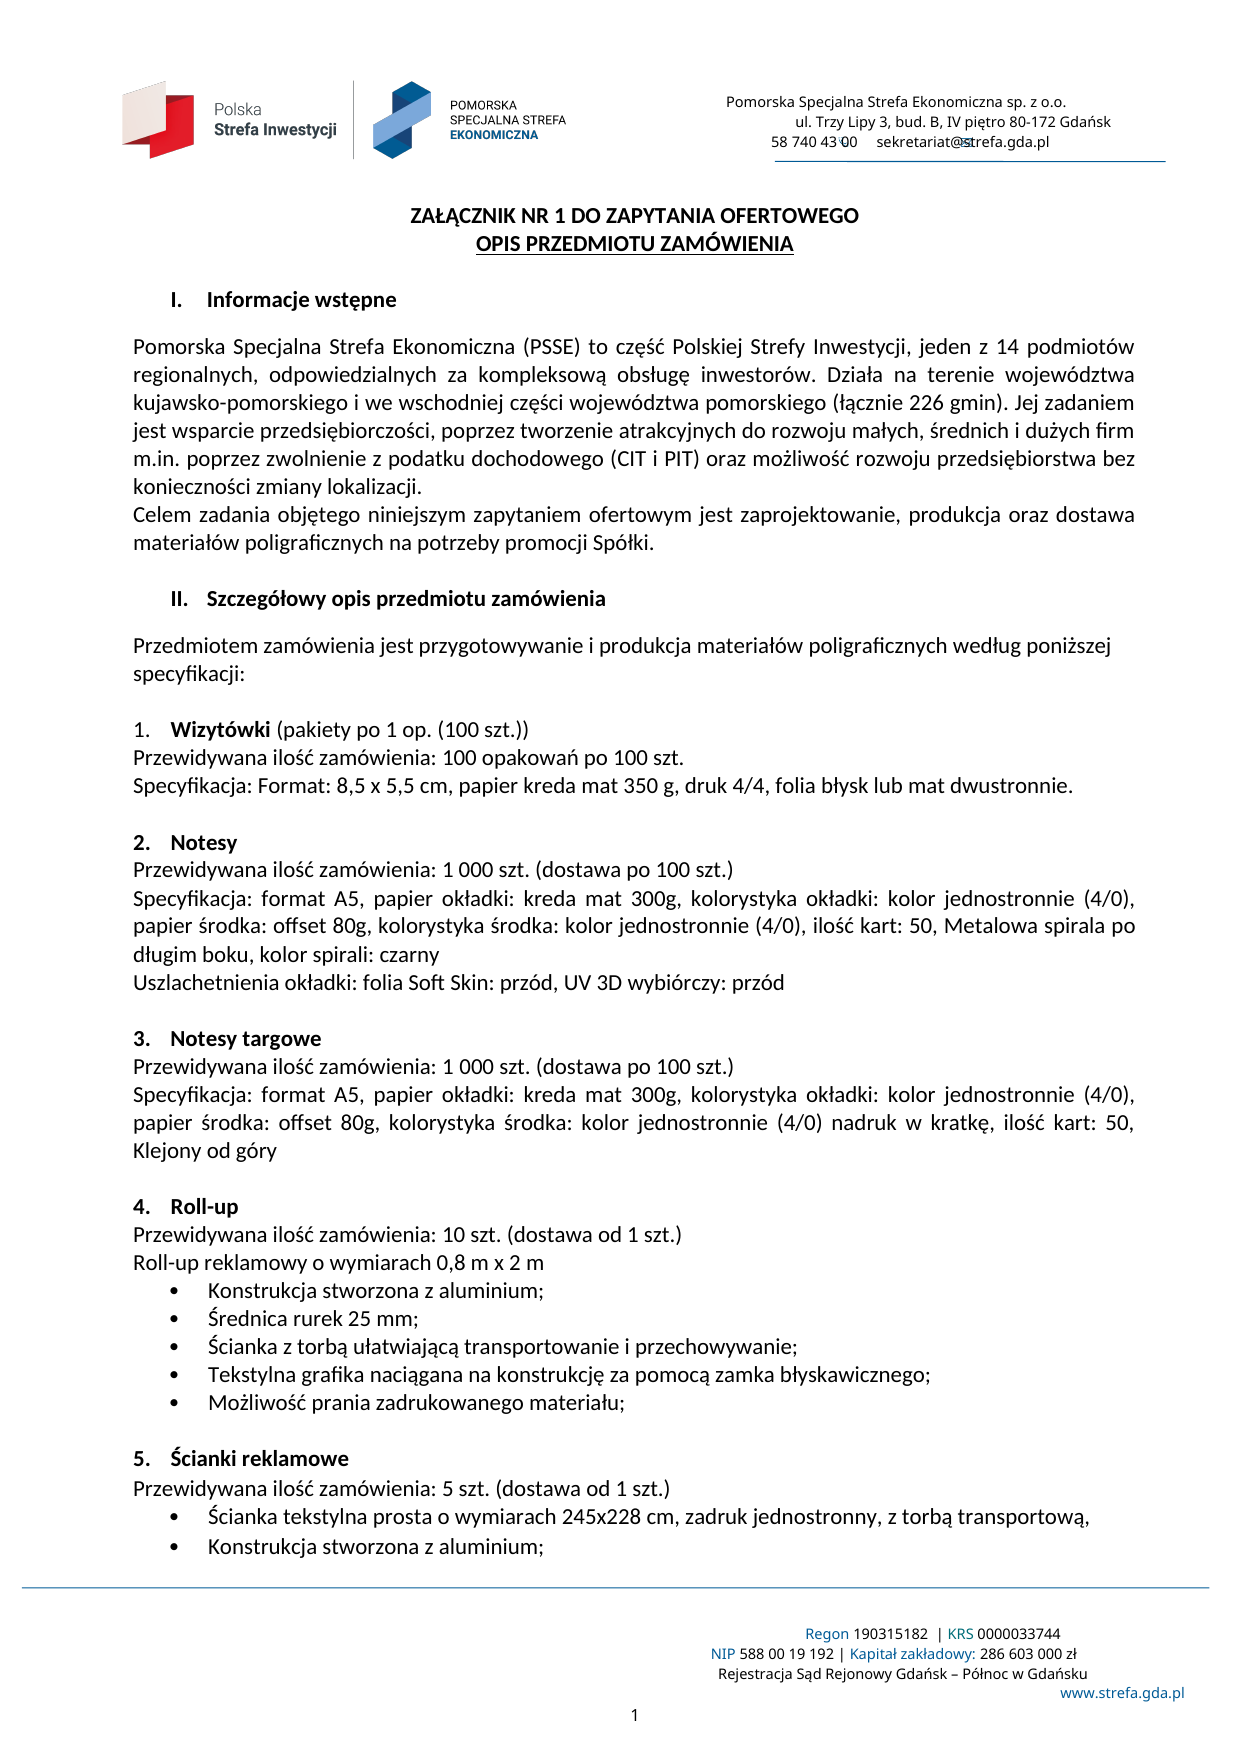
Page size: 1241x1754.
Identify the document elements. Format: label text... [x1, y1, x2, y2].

list Roll-up [133, 1192, 1137, 1220]
picture [100, 69, 566, 167]
list Notesy targowe [133, 1024, 1137, 1052]
list Konstrukcja stworzona z aluminium; [170, 1532, 1137, 1561]
list Informacje wstępne [170, 286, 1137, 313]
text Przedmiotem zamówienia jest przygotowywanie i produkcja materiałów poligraficznych według poniższej specyfikacji: [133, 631, 1137, 687]
text Specyfikacja: format A5, papier okładki: kreda mat 300g, kolorystyka okładki: kolor jednostronnie (4/0), papier środka: offset 80g, kolorystyka środka: kolor jednostronnie (4/0), ilość kart: 50, Metalowa spirala po długim boku, kolor spirali: czarny [133, 884, 1137, 968]
list Ścianka z torbą ułatwiającą transportowanie i przechowywanie; [170, 1332, 1137, 1360]
text Uszlachetnienia okładki: folia Soft Skin: przód, UV 3D wybiórczy: przód [133, 968, 1137, 996]
list Wizytówki (pakiety po 1 op. (100 szt.)) [133, 716, 1137, 743]
list Ścianka tekstylna prosta o wymiarach 245x228 cm, zadruk jednostronny, z torbą transportową, [170, 1502, 1137, 1530]
picture [960, 138, 972, 147]
list Szczegółowy opis przedmiotu zamówienia [170, 584, 1137, 613]
list Ścianki reklamowe [133, 1444, 1137, 1472]
text Celem zadania objętego niniejszym zapytaniem ofertowym jest zaprojektowanie, produkcja oraz dostawa materiałów poligraficznych na potrzeby promocji Spółki. [133, 501, 1137, 557]
list Możliwość prania zadrukowanego materiału; [170, 1388, 1137, 1416]
text Przewidywana ilość zamówienia: 10 szt. (dostawa od 1 szt.) [133, 1220, 1137, 1248]
text OPIS PRZEDMIOTU ZAMÓWIENIA [133, 229, 1137, 257]
text Pomorska Specjalna Strefa Ekonomiczna (PSSE) to część Polskiej Strefy Inwestycji, jeden z 14 podmiotów regionalnych, odpowiedzialnych za kompleksową obsługę inwestorów. Działa na terenie województwa kujawsko-pomorskiego i we wschodniej części województwa pomorskiego (łącznie 226 gmin). Jej zadaniem jest wsparcie przedsiębiorczości, poprzez tworzenie atrakcyjnych do rozwoju małych, średnich i dużych firm m.in. poprzez zwolnienie z podatku dochodowego (CIT i PIT) oraz możliwość rozwoju przedsiębiorstwa bez konieczności zmiany lokalizacji. [133, 332, 1137, 501]
list Notesy [133, 828, 1137, 856]
list Tekstylna grafika naciągana na konstrukcję za pomocą zamka błyskawicznego; [170, 1360, 1137, 1388]
text Przewidywana ilość zamówienia: 1 000 szt. (dostawa po 100 szt.) [133, 1052, 1137, 1080]
list Konstrukcja stworzona z aluminium; [170, 1276, 1137, 1304]
list Średnica rurek 25 mm; [170, 1304, 1137, 1332]
text ZAŁĄCZNIK NR 1 DO ZAPYTANIA OFERTOWEGO [133, 201, 1137, 229]
picture [838, 137, 843, 147]
text Roll-up reklamowy o wymiarach 0,8 m x 2 m [133, 1248, 1137, 1276]
text Przewidywana ilość zamówienia: 1 000 szt. (dostawa po 100 szt.) [133, 856, 1137, 884]
text Specyfikacja: Format: 8,5 x 5,5 cm, papier kreda mat 350 g, druk 4/4, folia błysk lub mat dwustronnie. [133, 772, 1137, 799]
text Przewidywana ilość zamówienia: 100 opakowań po 100 szt. [133, 743, 1137, 772]
text Specyfikacja: format A5, papier okładki: kreda mat 300g, kolorystyka okładki: kolor jednostronnie (4/0), papier środka: offset 80g, kolorystyka środka: kolor jednostronnie (4/0) nadruk w kratkę, ilość kart: 50, Klejony od góry [133, 1080, 1137, 1164]
text Przewidywana ilość zamówienia: 5 szt. (dostawa od 1 szt.) [133, 1474, 1137, 1502]
